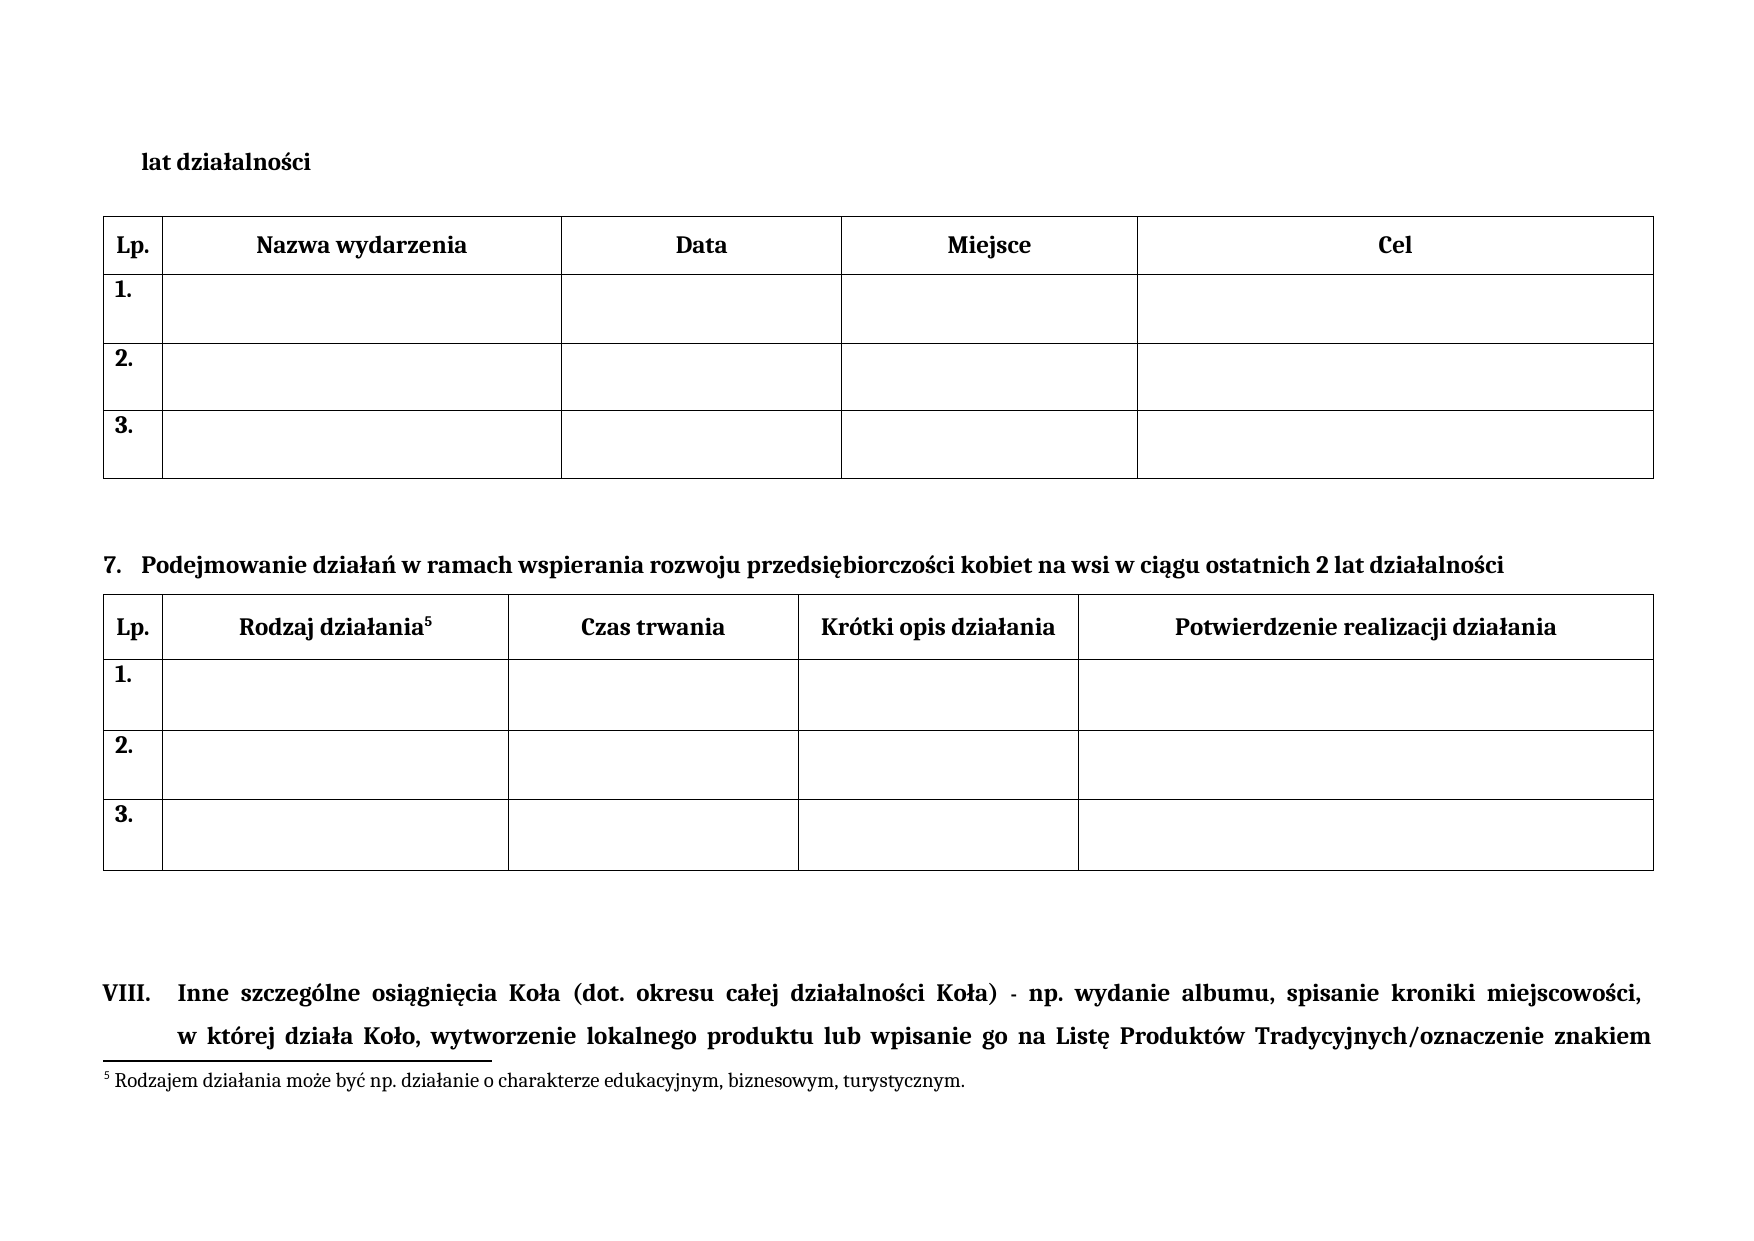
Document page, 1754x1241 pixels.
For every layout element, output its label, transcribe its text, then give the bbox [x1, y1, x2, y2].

table_header Potwierdzenie realizacji działania [1079, 595, 1653, 659]
table_cell [509, 660, 798, 730]
table_cell [799, 800, 1078, 870]
table_cell [509, 731, 798, 799]
table_cell [1138, 411, 1653, 478]
table_cell [509, 800, 798, 870]
table_header Cel [1138, 217, 1653, 274]
table_cell [1079, 660, 1653, 730]
table_cell [1138, 344, 1653, 409]
table_cell 2. [104, 344, 162, 409]
table_cell [562, 344, 841, 409]
list Podejmowanie działań w ramach wspierania rozwoju przedsiębiorczości kobiet na wsi w ciągu ostatnich 2 lat działalności [103, 551, 1654, 580]
table_cell [163, 800, 508, 870]
table_cell [842, 411, 1137, 478]
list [103, 148, 1654, 176]
table_cell [799, 660, 1078, 730]
table_cell [842, 275, 1137, 343]
table_cell 1. [104, 660, 162, 730]
table_header Data [562, 217, 841, 274]
table_header Miejsce [842, 217, 1137, 274]
table_cell [163, 411, 561, 478]
table_header Lp. [104, 595, 162, 659]
table_cell 3. [104, 800, 162, 870]
table_cell 1. [104, 275, 162, 343]
table_cell [163, 344, 561, 409]
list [102, 979, 1654, 1051]
table_cell [562, 411, 841, 478]
table_cell [562, 275, 841, 343]
table_cell [1079, 800, 1653, 870]
table_header Krótki opis działania [799, 595, 1078, 659]
table_cell [163, 731, 508, 799]
table_header Rodzaj działania [163, 595, 508, 659]
table_header Nazwa wydarzenia [163, 217, 561, 274]
table_header Czas trwania [509, 595, 798, 659]
table_cell [1079, 731, 1653, 799]
table_cell 3. [104, 411, 162, 478]
table_cell [163, 660, 508, 730]
table_header Lp. [104, 217, 162, 274]
table_cell 2. [104, 731, 162, 799]
table_cell [1138, 275, 1653, 343]
table_cell [842, 344, 1137, 409]
table_cell [799, 731, 1078, 799]
table_cell [163, 275, 561, 343]
